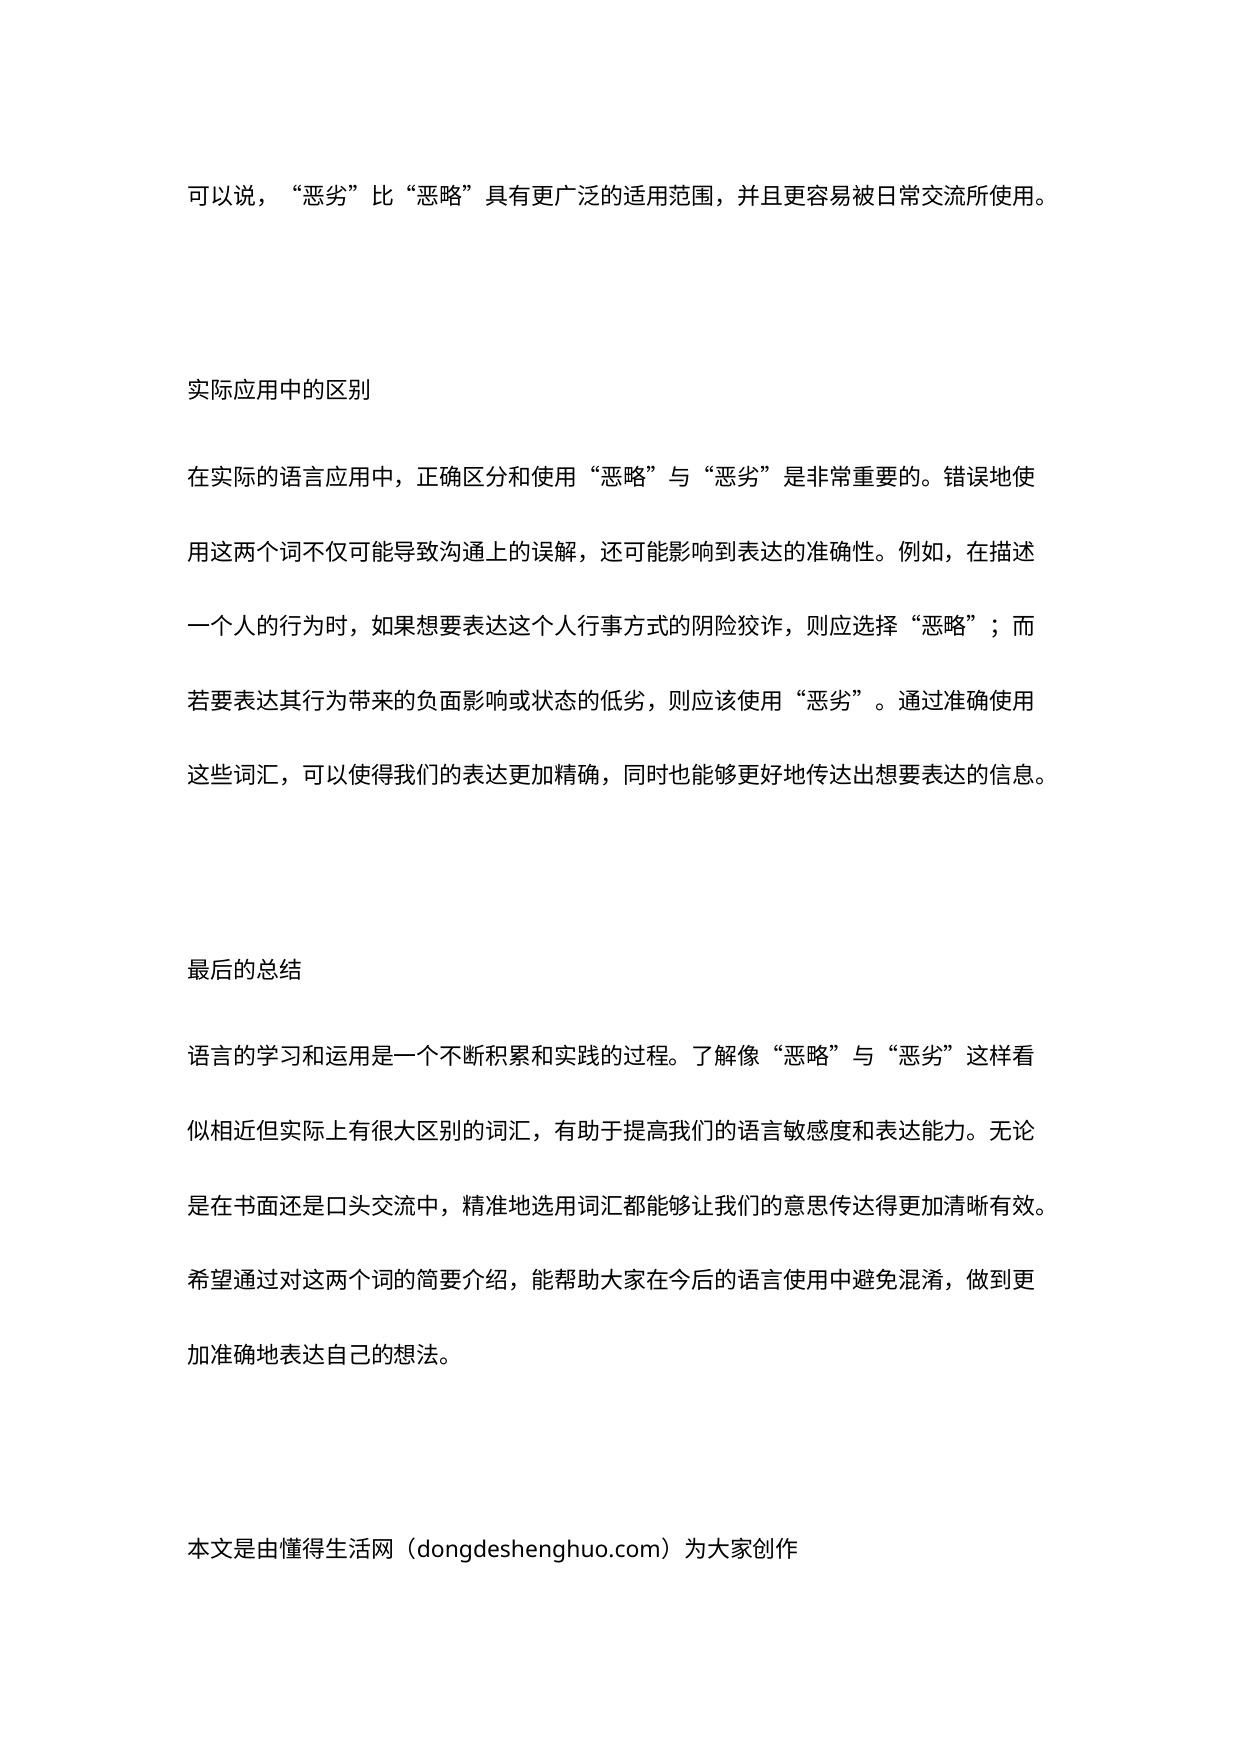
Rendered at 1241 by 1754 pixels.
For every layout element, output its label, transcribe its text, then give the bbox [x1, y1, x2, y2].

text 本文是由懂得生活网（dongdeshenghuo.com）为大家创作 [187, 1515, 1053, 1580]
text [187, 162, 1053, 227]
text 在实际的语言应用中，正确区分和使用“恶略”与“恶劣”是非常重要的。错误地使用这两个词不仅可能导致沟通上的误解，还可能影响到表达的准确性。例如，在描述一个人的行为时，如果想要表达这个人行事方式的阴险狡诈，则应选择“恶略”；而若要表达其行为带来的负面影响或状态的低劣，则应该使用“恶劣”。通过准确使用这些词汇，可以使得我们的表达更加精确，同时也能够更好地传达出想要表达的信息。 [187, 443, 1053, 807]
text 实际应用中的区别 [187, 356, 1053, 421]
text 语言的学习和运用是一个不断积累和实践的过程。了解像“恶略”与“恶劣”这样看似相近但实际上有很大区别的词汇，有助于提高我们的语言敏感度和表达能力。无论是在书面还是口头交流中，精准地选用词汇都能够让我们的意思传达得更加清晰有效。希望通过对这两个词的简要介绍，能帮助大家在今后的语言使用中避免混淆，做到更加准确地表达自己的想法。 [187, 1022, 1053, 1386]
text 最后的总结 [187, 936, 1053, 1001]
